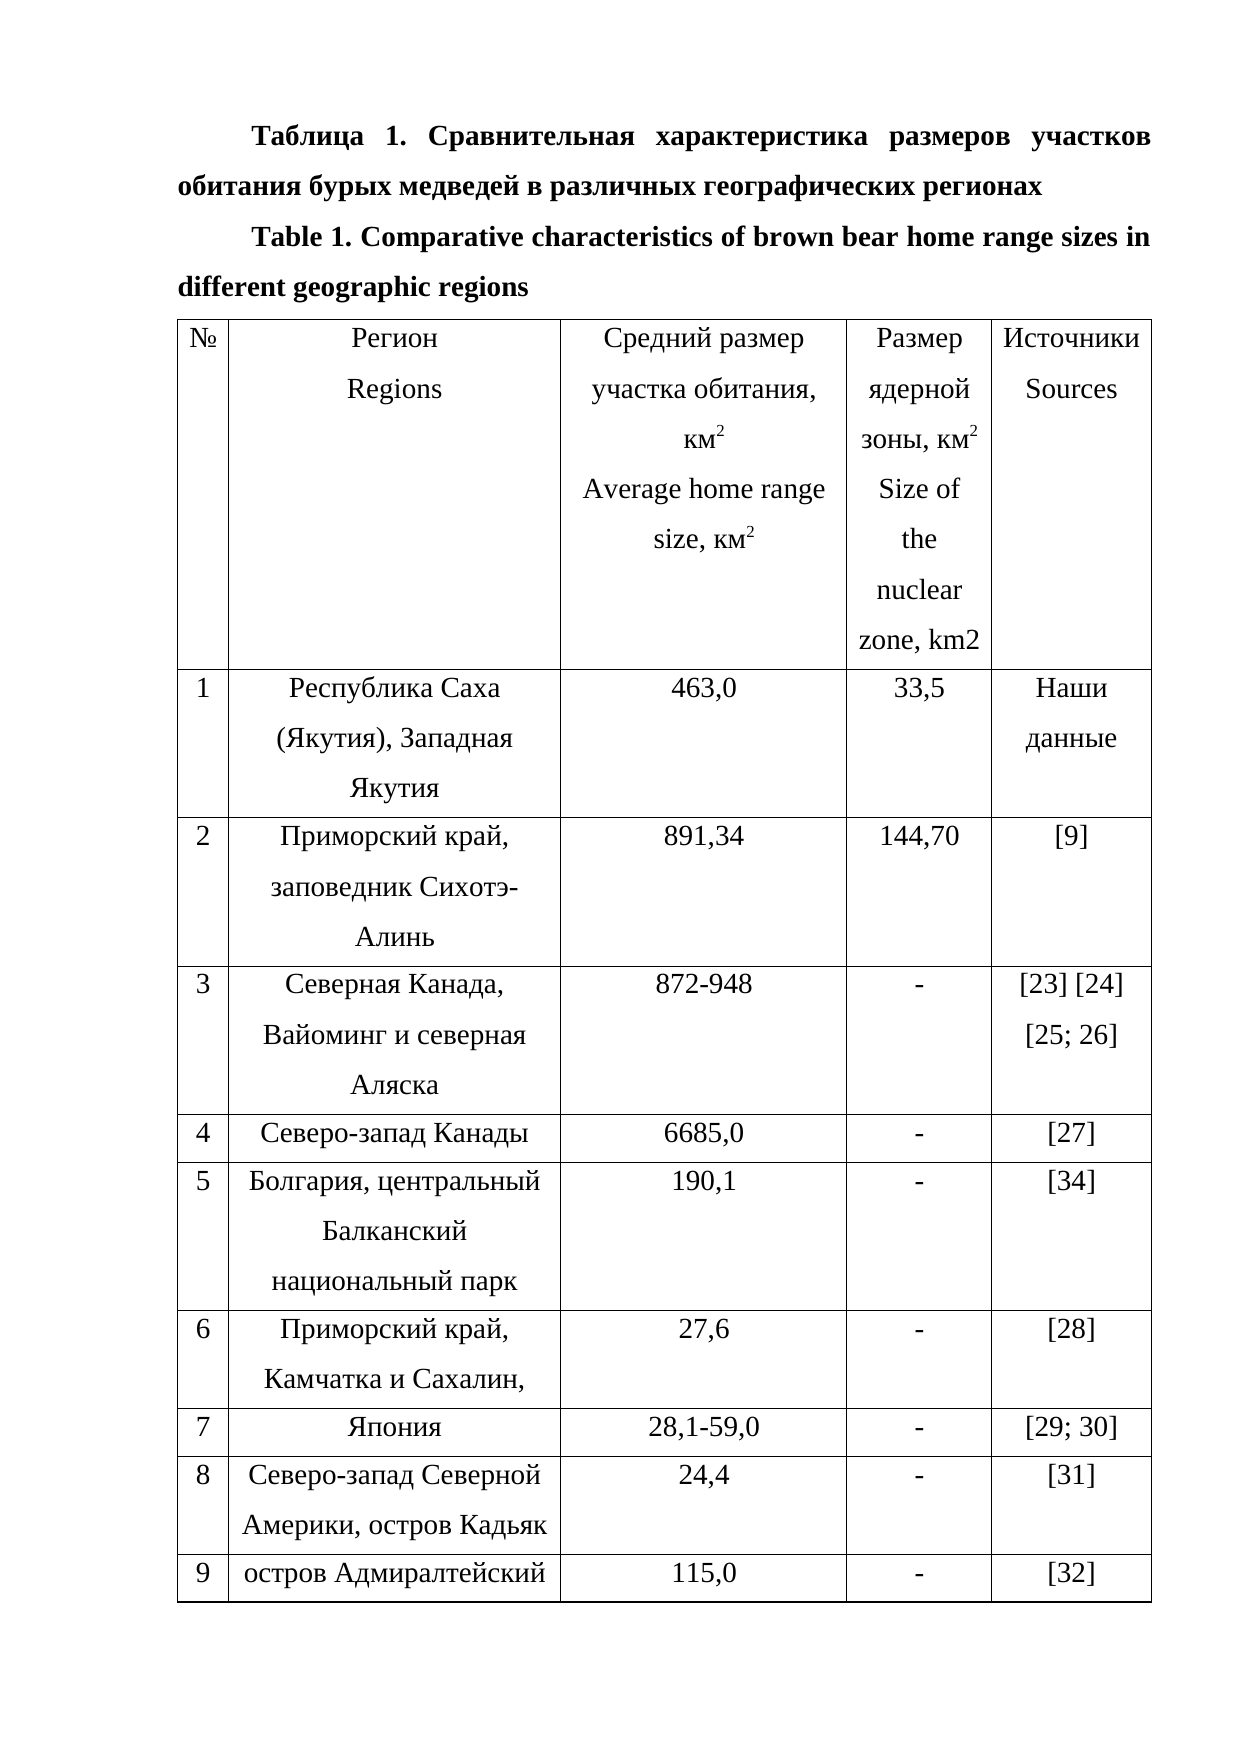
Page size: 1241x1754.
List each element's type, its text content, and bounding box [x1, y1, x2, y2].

table_cell 24,4 [561, 1457, 846, 1554]
table_cell [29; 30] [992, 1409, 1151, 1456]
table_cell Наши данные [992, 670, 1151, 817]
table_cell [34] [992, 1163, 1151, 1310]
text Table 1. Comparative characteristics of brown bear home range sizes in different geographic regions [177, 219, 1152, 303]
table_header Регион Regions [229, 320, 560, 669]
table_cell - [847, 967, 991, 1114]
table_cell - [847, 1163, 991, 1310]
table_cell Болгария, центральный Балканский национальный парк [229, 1163, 560, 1310]
table_cell [32] [992, 1555, 1151, 1601]
table_cell [27] [992, 1115, 1151, 1162]
table_cell 5 [178, 1163, 228, 1310]
text Таблица 1. Сравнительная характеристика размеров участков обитания бурых медведей в различных географических регионах [177, 118, 1152, 202]
table_cell 144,70 [847, 818, 991, 966]
table_cell - [847, 1457, 991, 1554]
table_cell - [847, 1409, 991, 1456]
table_cell остров Адмиралтейский [229, 1555, 560, 1601]
table_cell 8 [178, 1457, 228, 1554]
table_cell 6685,0 [561, 1115, 846, 1162]
table_cell - [847, 1311, 991, 1408]
table_cell 2 [178, 818, 228, 966]
table_cell 872-948 [561, 967, 846, 1114]
table_cell - [847, 1115, 991, 1162]
table_cell Северо-запад Канады [229, 1115, 560, 1162]
table_cell [23] [24] [25; 26] [992, 967, 1151, 1114]
table_header Средний размер участка обитания, км2 Average home range size, км2 [561, 320, 846, 669]
table_header № [178, 320, 228, 669]
table_cell 463,0 [561, 670, 846, 817]
table_cell 6 [178, 1311, 228, 1408]
table_cell Япония [229, 1409, 560, 1456]
table_cell 891,34 [561, 818, 846, 966]
table_cell - [847, 1555, 991, 1601]
table_header Источники Sources [992, 320, 1151, 669]
table_cell 33,5 [847, 670, 991, 817]
table_cell [9] [992, 818, 1151, 966]
table_cell [31] [992, 1457, 1151, 1554]
table_cell [28] [992, 1311, 1151, 1408]
table_header Размер ядерной зоны, км2 Size of the nuclear zone, km2 [847, 320, 991, 669]
table_cell Северо-запад Северной Америки, остров Кадьяк [229, 1457, 560, 1554]
table_cell Приморский край, Камчатка и Сахалин, [229, 1311, 560, 1408]
table_cell Приморский край, заповедник Сихотэ-Алинь [229, 818, 560, 966]
table_cell Северная Канада, Вайоминг и северная Аляска [229, 967, 560, 1114]
table_cell 7 [178, 1409, 228, 1456]
table_cell 1 [178, 670, 228, 817]
table_cell 115,0 [561, 1555, 846, 1601]
table_cell Республика Саха (Якутия), Западная Якутия [229, 670, 560, 817]
table_cell 190,1 [561, 1163, 846, 1310]
table_cell 4 [178, 1115, 228, 1162]
table_cell 28,1-59,0 [561, 1409, 846, 1456]
table_cell 9 [178, 1555, 228, 1601]
table_cell 27,6 [561, 1311, 846, 1408]
table_cell 3 [178, 967, 228, 1114]
